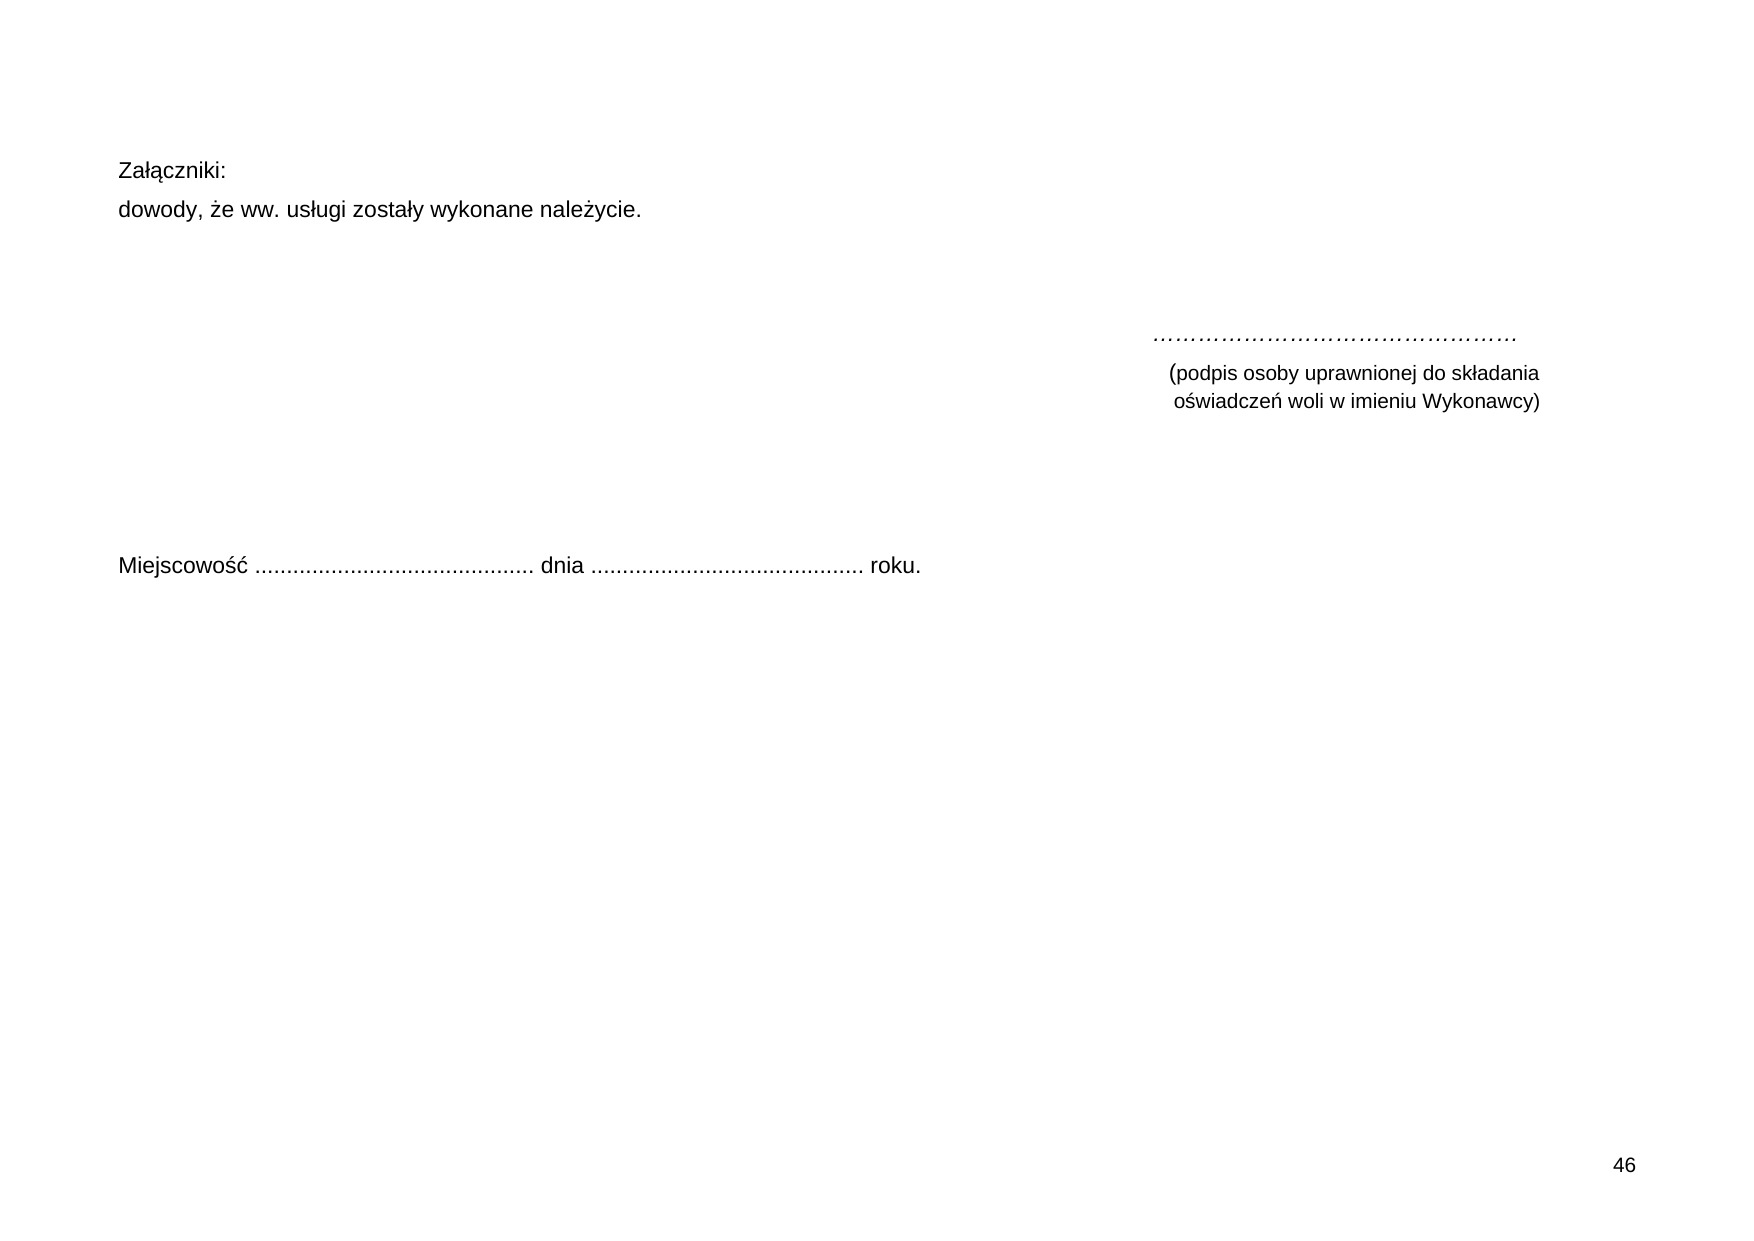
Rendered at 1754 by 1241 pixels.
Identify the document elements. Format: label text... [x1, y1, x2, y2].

text ………………………………………… [118, 320, 1636, 347]
text Załączniki: [118, 157, 1636, 183]
text (podpis osoby uprawnionej do składania oświadczeń woli w imieniu Wykonawcy) [591, 359, 1636, 413]
text Miejscowość ............................................ dnia ........................................... roku. [118, 552, 1636, 578]
text dowody, że ww. usługi zostały wykonane należycie. [118, 196, 1636, 222]
